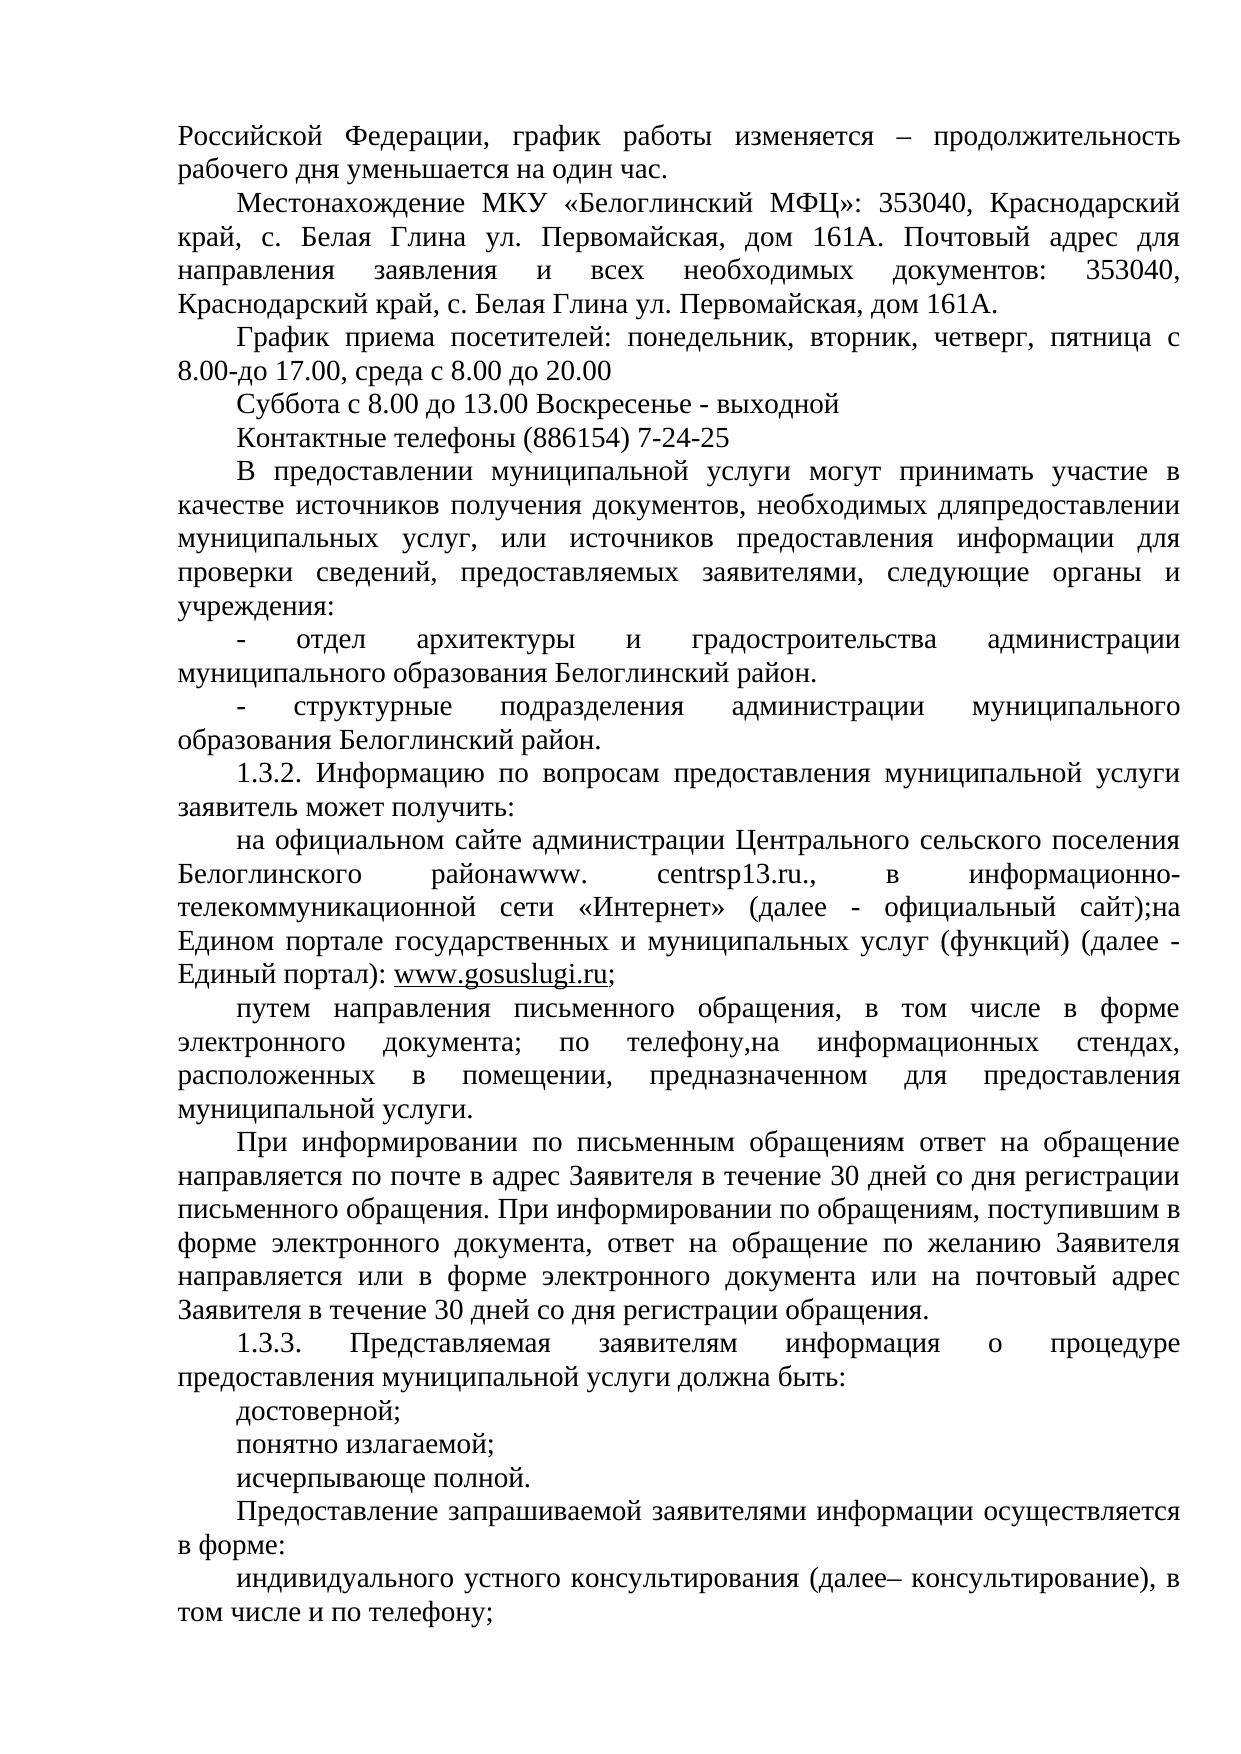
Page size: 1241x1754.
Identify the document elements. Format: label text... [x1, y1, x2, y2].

text В предоставлении муниципальной услуги могут принимать участие в качестве источников получения документов, необходимых дляпредоставлении муниципальных услуг, или источников предоставления информации для проверки сведений, предоставляемых заявителями, следующие органы и учреждения: [177, 453, 1181, 621]
text Суббота с 8.00 до 13.00 Воскресенье - выходной [177, 386, 1181, 420]
text достоверной; [177, 1393, 1181, 1426]
text Местонахождение МКУ «Белоглинский МФЦ»: 353040, Краснодарский край, с. Белая Глина ул. Первомайская, дом 161А. Почтовый адрес для направления заявления и всех необходимых документов: 353040, Краснодарский край, с. Белая Глина ул. Первомайская, дом 161А. [177, 185, 1181, 319]
text График приема посетителей: понедельник, вторник, четверг, пятница с 8.00-до 17.00, среда с 8.00 до 20.00 [177, 319, 1181, 386]
text понятно излагаемой; [177, 1426, 1181, 1460]
text исчерпывающе полной. [177, 1460, 1181, 1493]
text Предоставление запрашиваемой заявителями информации осуществляется в форме: [177, 1493, 1181, 1560]
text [177, 118, 1181, 185]
text 1.3.2. Информацию по вопросам предоставления муниципальной услуги заявитель может получить: [177, 755, 1181, 822]
text - отдел архитектуры и градостроительства администрации муниципального образования Белоглинский район. [177, 621, 1181, 688]
text При информировании по письменным обращениям ответ на обращение направляется по почте в адрес Заявителя в течение 30 дней со дня регистрации письменного обращения. При информировании по обращениям, поступившим в форме электронного документа, ответ на обращение по желанию Заявителя направляется или в форме электронного документа или на почтовый адрес Заявителя в течение 30 дней со дня регистрации обращения. [177, 1124, 1181, 1326]
text индивидуального устного консультирования (далее– консультирование), в том числе и по телефону; [177, 1560, 1181, 1627]
text Контактные телефоны (886154) 7-24-25 [177, 420, 1181, 453]
text 1.3.3. Представляемая заявителям информация о процедуре предоставления муниципальной услуги должна быть: [177, 1326, 1181, 1393]
text на официальном сайте администрации Центрального сельского поселения Белоглинского районаwww. centrsp13.ru., в информационно-телекоммуникационной сети «Интернет» (далее - официальный сайт);на Едином портале государственных и муниципальных услуг (функций) (далее - Единый портал): www.gosuslugi.ru; [177, 822, 1181, 990]
text - структурные подразделения администрации муниципального образования Белоглинский район. [177, 688, 1181, 755]
text путем направления письменного обращения, в том числе в форме электронного документа; по телефону,на информационных стендах, расположенных в помещении, предназначенном для предоставления муниципальной услуги. [177, 990, 1181, 1124]
